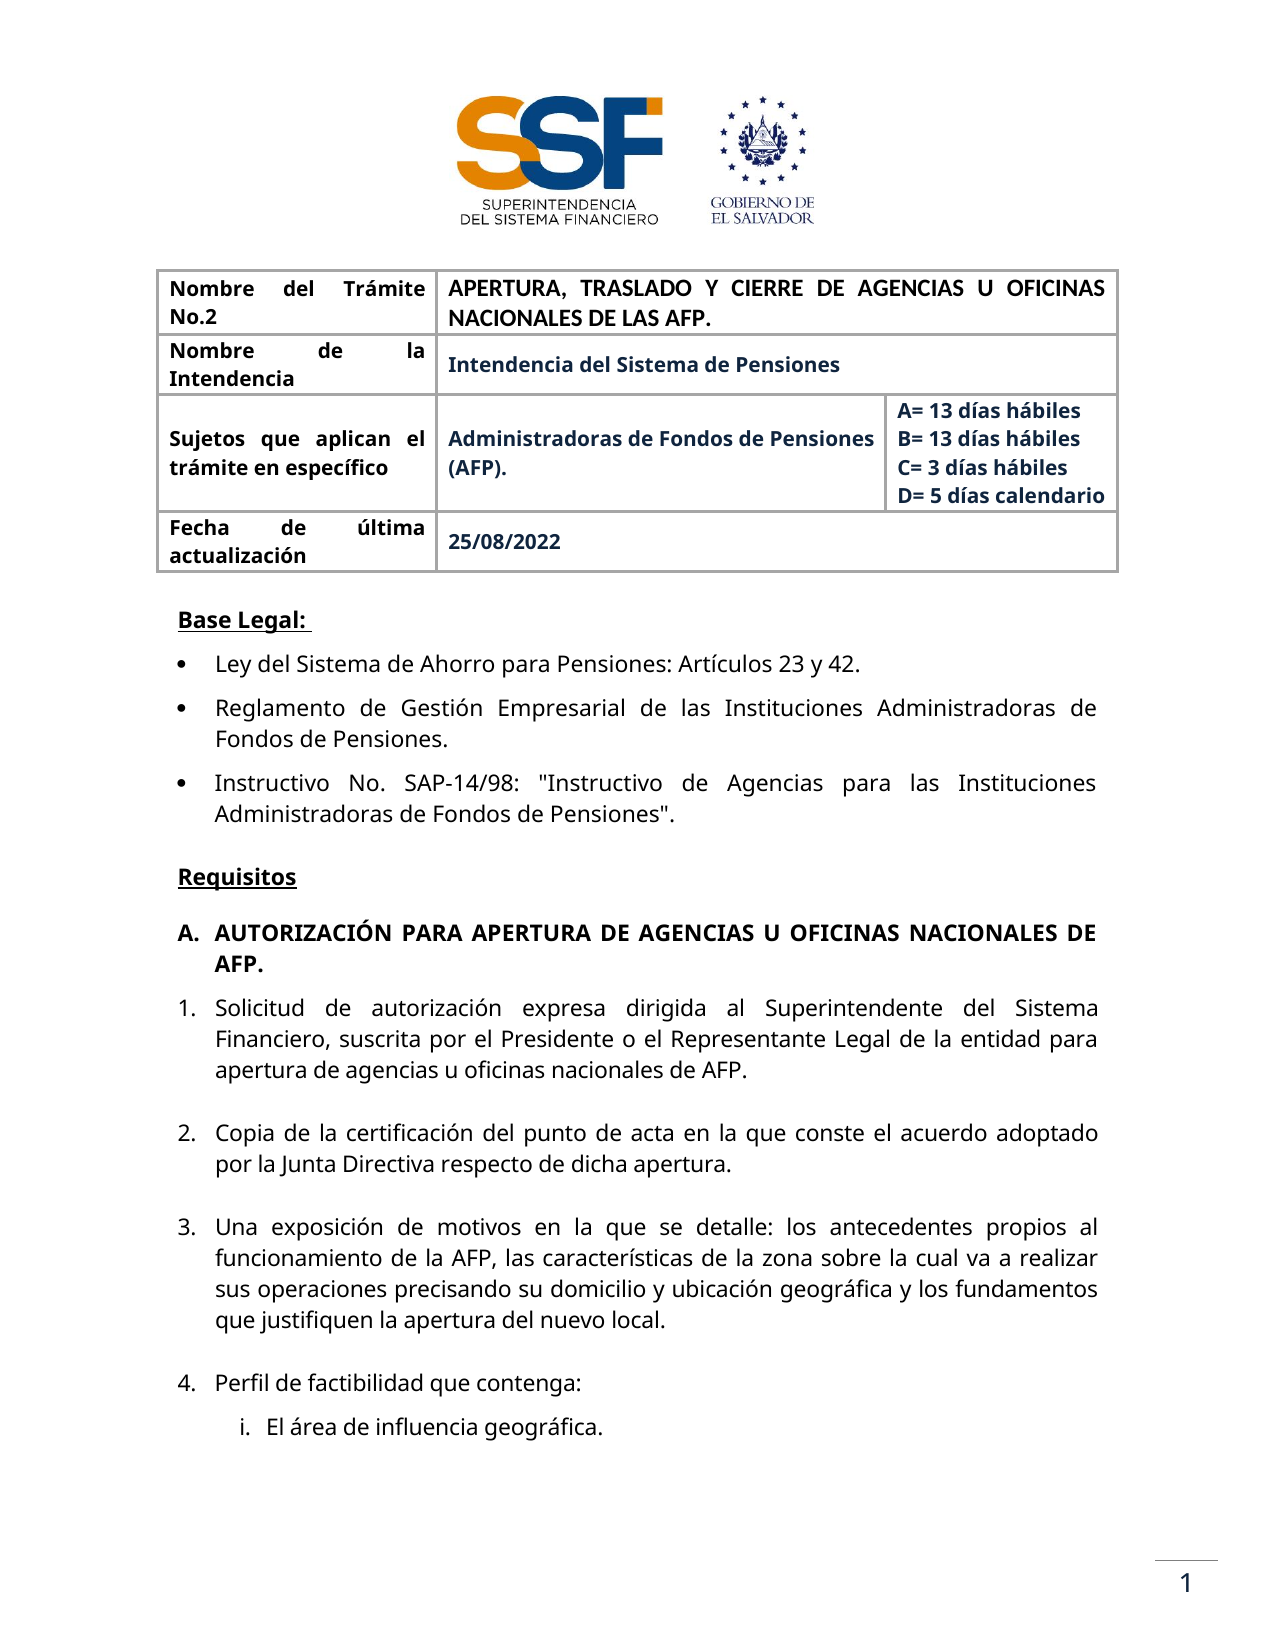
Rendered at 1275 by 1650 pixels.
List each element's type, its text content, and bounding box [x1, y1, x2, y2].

table_cell Fecha de última actualización [159, 513, 435, 570]
list Instructivo No. SAP-14/98: "Instructivo de Agencias para las Instituciones Administradoras de Fondos de Pensiones". [177, 767, 1098, 829]
picture [449, 73, 826, 241]
table_cell A= 13 días hábiles B= 13 días hábiles C= 3 días hábiles D= 5 días calendario [887, 396, 1116, 510]
list Ley del Sistema de Ahorro para Pensiones: Artículos 23 y 42. [177, 648, 1098, 679]
list Copia de la certificación del punto de acta en la que conste el acuerdo adoptado por la Junta Directiva respecto de dicha apertura. [177, 1117, 1099, 1179]
table_cell Nombre de la Intendencia [159, 336, 435, 393]
table_cell Sujetos que aplican el trámite en específico [159, 396, 435, 510]
table_cell Intendencia del Sistema de Pensiones [438, 336, 1116, 393]
list Una exposición de motivos en la que se detalle: los antecedentes propios al funcionamiento de la AFP, las características de la zona sobre la cual va a realizar sus operaciones precisando su domicilio y ubicación geográfica y los fundamentos que justifiquen la apertura del nuevo local. [177, 1211, 1099, 1336]
list Reglamento de Gestión Empresarial de las Instituciones Administradoras de Fondos de Pensiones. [177, 692, 1098, 754]
table_header Nombre del Trámite No.2 [159, 272, 435, 333]
title AUTORIZACIÓN PARA APERTURA DE AGENCIAS U OFICINAS NACIONALES DE AFP. [177, 917, 1098, 979]
list Solicitud de autorización expresa dirigida al Superintendente del Sistema Financiero, suscrita por el Presidente o el Representante Legal de la entidad para apertura de agencias u oficinas nacionales de AFP. [177, 992, 1099, 1086]
table_cell 25/08/2022 [438, 513, 1116, 570]
list Requisitos [177, 861, 1098, 892]
text Base Legal: [177, 604, 1098, 636]
table_header APERTURA, TRASLADO Y CIERRE DE AGENCIAS U OFICINAS NACIONALES DE LAS AFP. [438, 272, 1116, 333]
list Perfil de factibilidad que contenga: [177, 1367, 1099, 1398]
table_cell Administradoras de Fondos de Pensiones (AFP). [438, 396, 884, 510]
list El área de influencia geográfica. [251, 1411, 1099, 1442]
